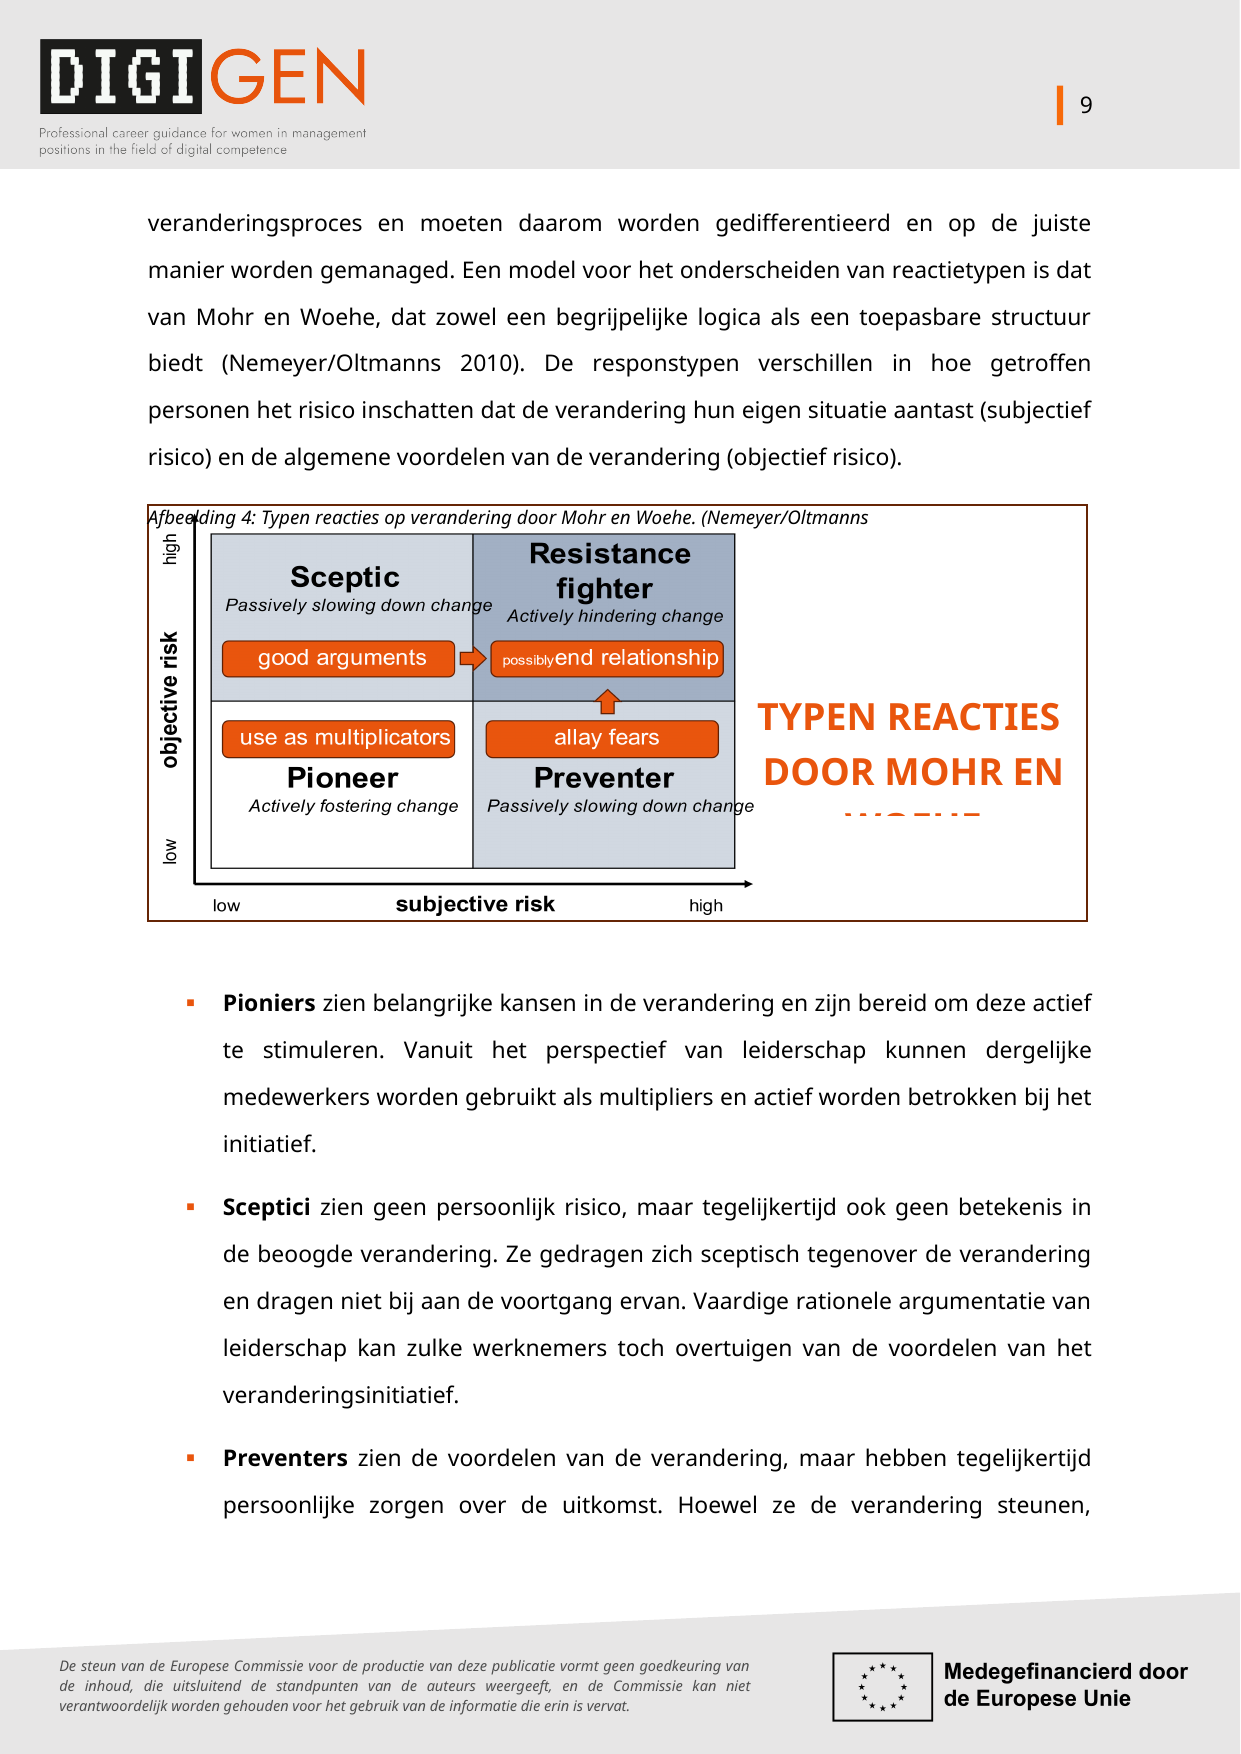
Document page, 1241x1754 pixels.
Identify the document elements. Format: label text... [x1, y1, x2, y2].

picture [147, 922, 762, 930]
picture [39, 38, 366, 157]
picture [829, 1650, 1202, 1725]
list Pioniers zien belangrijke kansen in de verandering en zijn bereid om deze actief te stimuleren. Vanuit het perspectief van leiderschap kunnen dergelijke medewerkers worden gebruikt als multipliers en actief worden betrokken bij het initiatief. [185, 987, 1092, 1159]
picture [149, 506, 762, 920]
list Sceptici zien geen persoonlijk risico, maar tegelijkertijd ook geen betekenis in de beoogde verandering. Ze gedragen zich sceptisch tegenover de verandering en dragen niet bij aan de voortgang ervan. Vaardige rationele argumentatie van leiderschap kan zulke werknemers toch overtuigen van de voordelen van het veranderingsinitiatief. [185, 1191, 1092, 1410]
